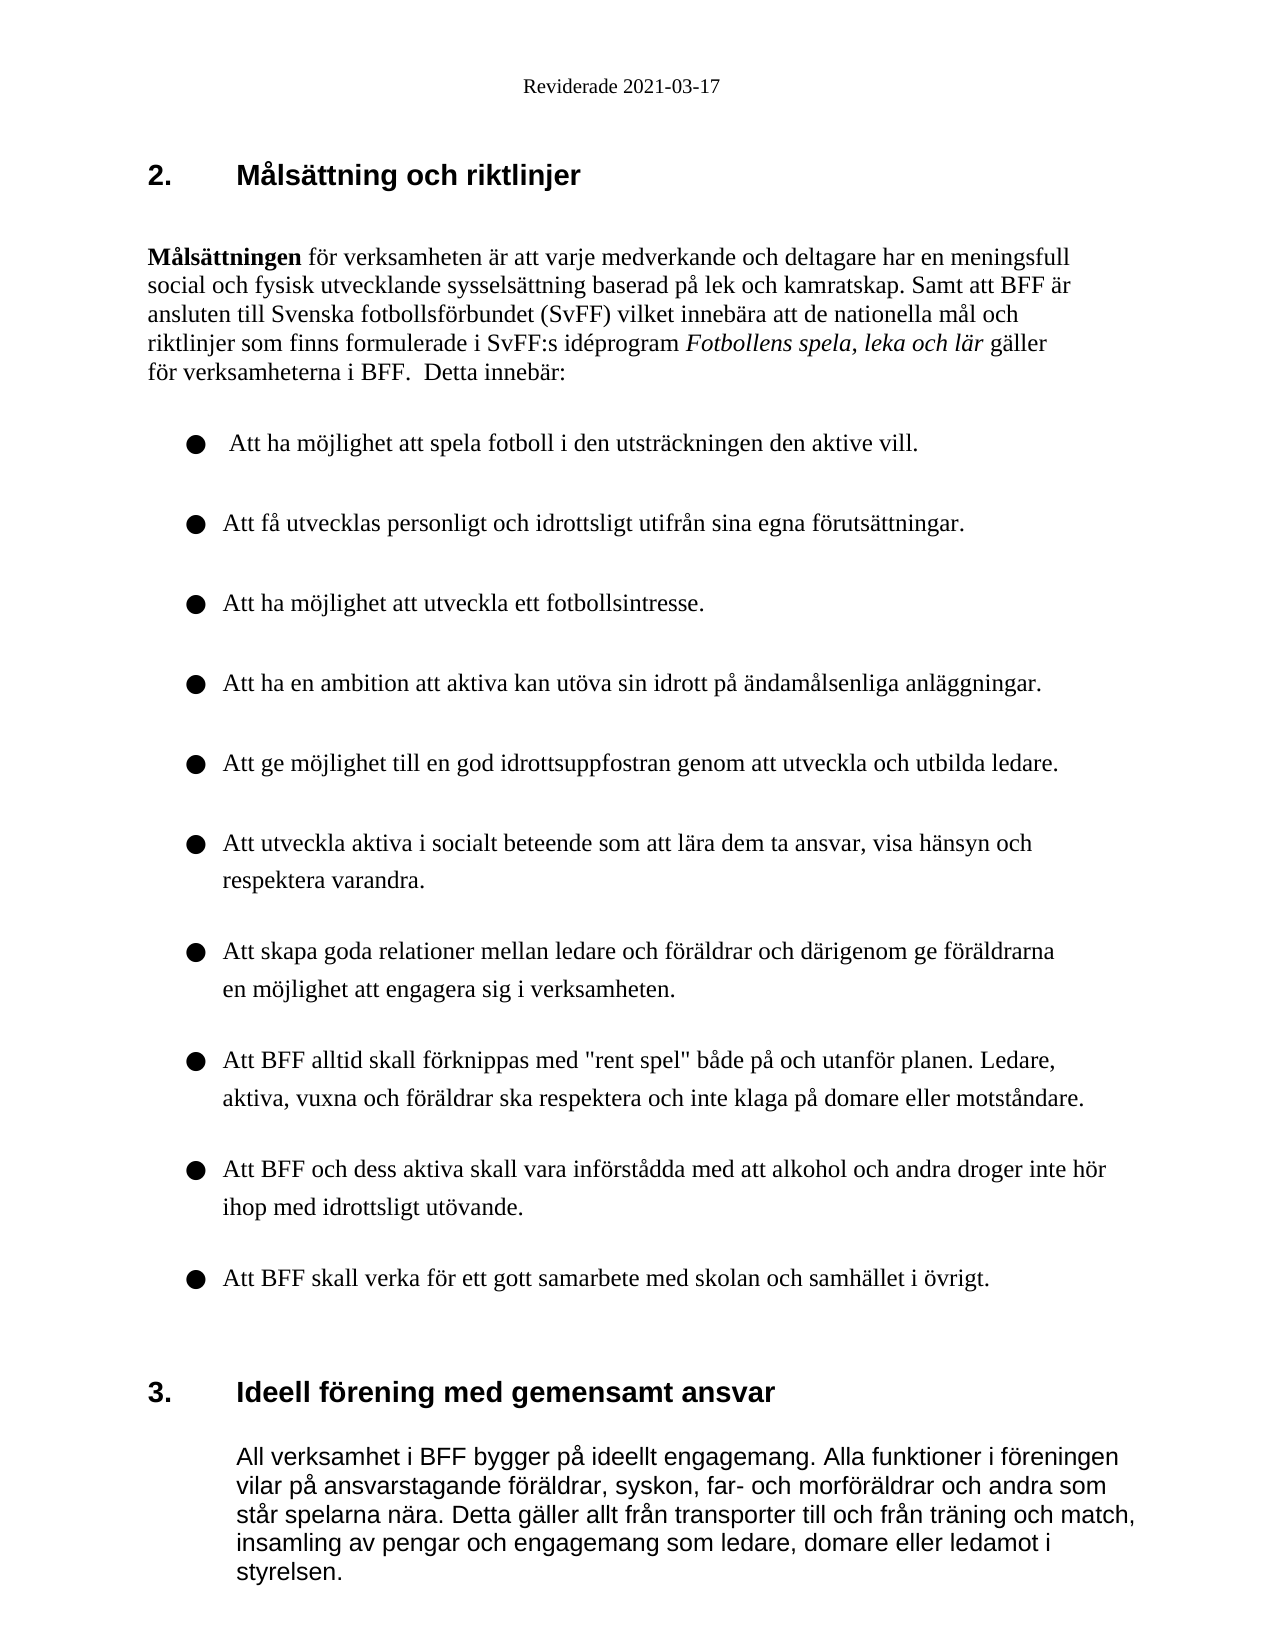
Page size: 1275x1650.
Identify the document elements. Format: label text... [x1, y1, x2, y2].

list Att BFF alltid skall förknippas med "rent spel" både på och utanför planen. Ledare, aktiva, vuxna och föräldrar ska respektera och inte klaga på domare eller motståndare. [185, 1032, 1095, 1112]
list Att ha en ambition att aktiva kan utöva sin idrott på ändamålsenliga anläggningar. [185, 654, 1156, 705]
subtitle All verksamhet i BFF bygger på ideellt engagemang. Alla funktioner i föreningen vilar på ansvarstagande föräldrar, syskon, far- och morföräldrar och andra som står spelarna nära. Detta gäller allt från transporter till och från träning och match, insamling av pengar och engagemang som ledare, domare eller ledamot i styrelsen. [236, 1442, 1156, 1586]
list Att BFF och dess aktiva skall vara införstådda med att alkohol och andra droger inte hör ihop med idrottsligt utövande. [185, 1140, 1126, 1220]
list Att skapa goda relationer mellan ledare och föräldrar och därigenom ge föräldrarna en möjlighet att engagera sig i verksamheten. [185, 923, 1084, 1003]
list Att ha möjlighet att utveckla ett fotbollsintresse. [185, 574, 1156, 626]
text Målsättningen för verksamheten är att varje medverkande och deltagare har en meningsfull social och fysisk utvecklande sysselsättning baserad på lek och kamratskap. Samt att BFF är ansluten till Svenska fotbollsförbundet (SvFF) vilket innebära att de nationella mål och riktlinjer som finns formulerade i SvFF:s idéprogram Fotbollens spela, leka och lär gäller för verksamheterna i BFF. Detta innebär: [147, 242, 1072, 386]
list Att BFF skall verka för ett gott samarbete med skolan och samhället i övrigt. [185, 1249, 1156, 1300]
list Att ha möjlighet att spela fotboll i den utsträckningen den aktive vill. [185, 414, 1156, 466]
subtitle Ideell förening med gemensamt ansvar [148, 1375, 1156, 1408]
list Att utveckla aktiva i socialt beteende som att lära dem ta ansvar, visa hänsyn och respektera varandra. [185, 814, 1141, 894]
list Att få utvecklas personligt och idrottsligt utifrån sina egna förutsättningar. [185, 494, 1156, 546]
list Att ge möjlighet till en god idrottsuppfostran genom att utveckla och utbilda ledare. [185, 734, 1156, 785]
list Målsättning och riktlinjer [148, 158, 1156, 192]
